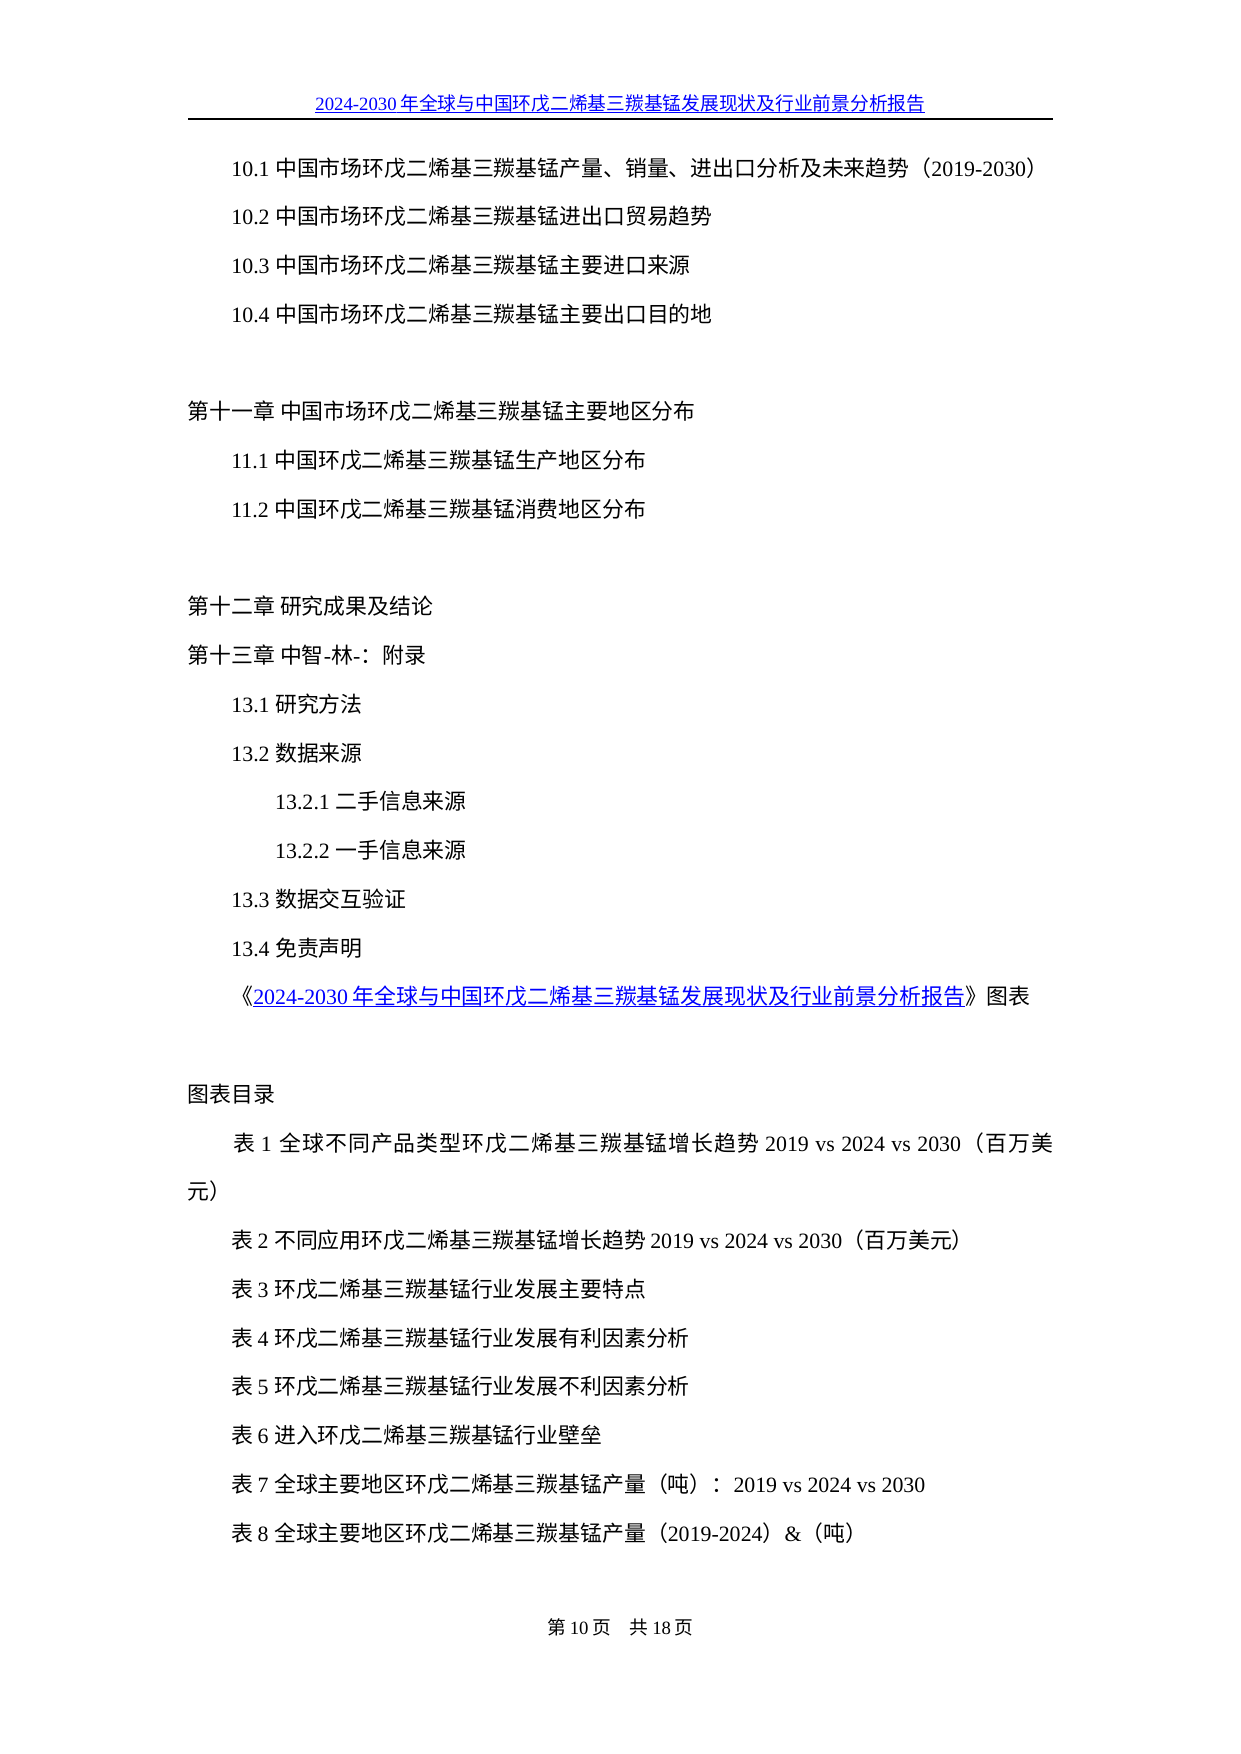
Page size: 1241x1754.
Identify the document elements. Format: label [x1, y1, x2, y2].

text [187, 150, 1053, 1548]
